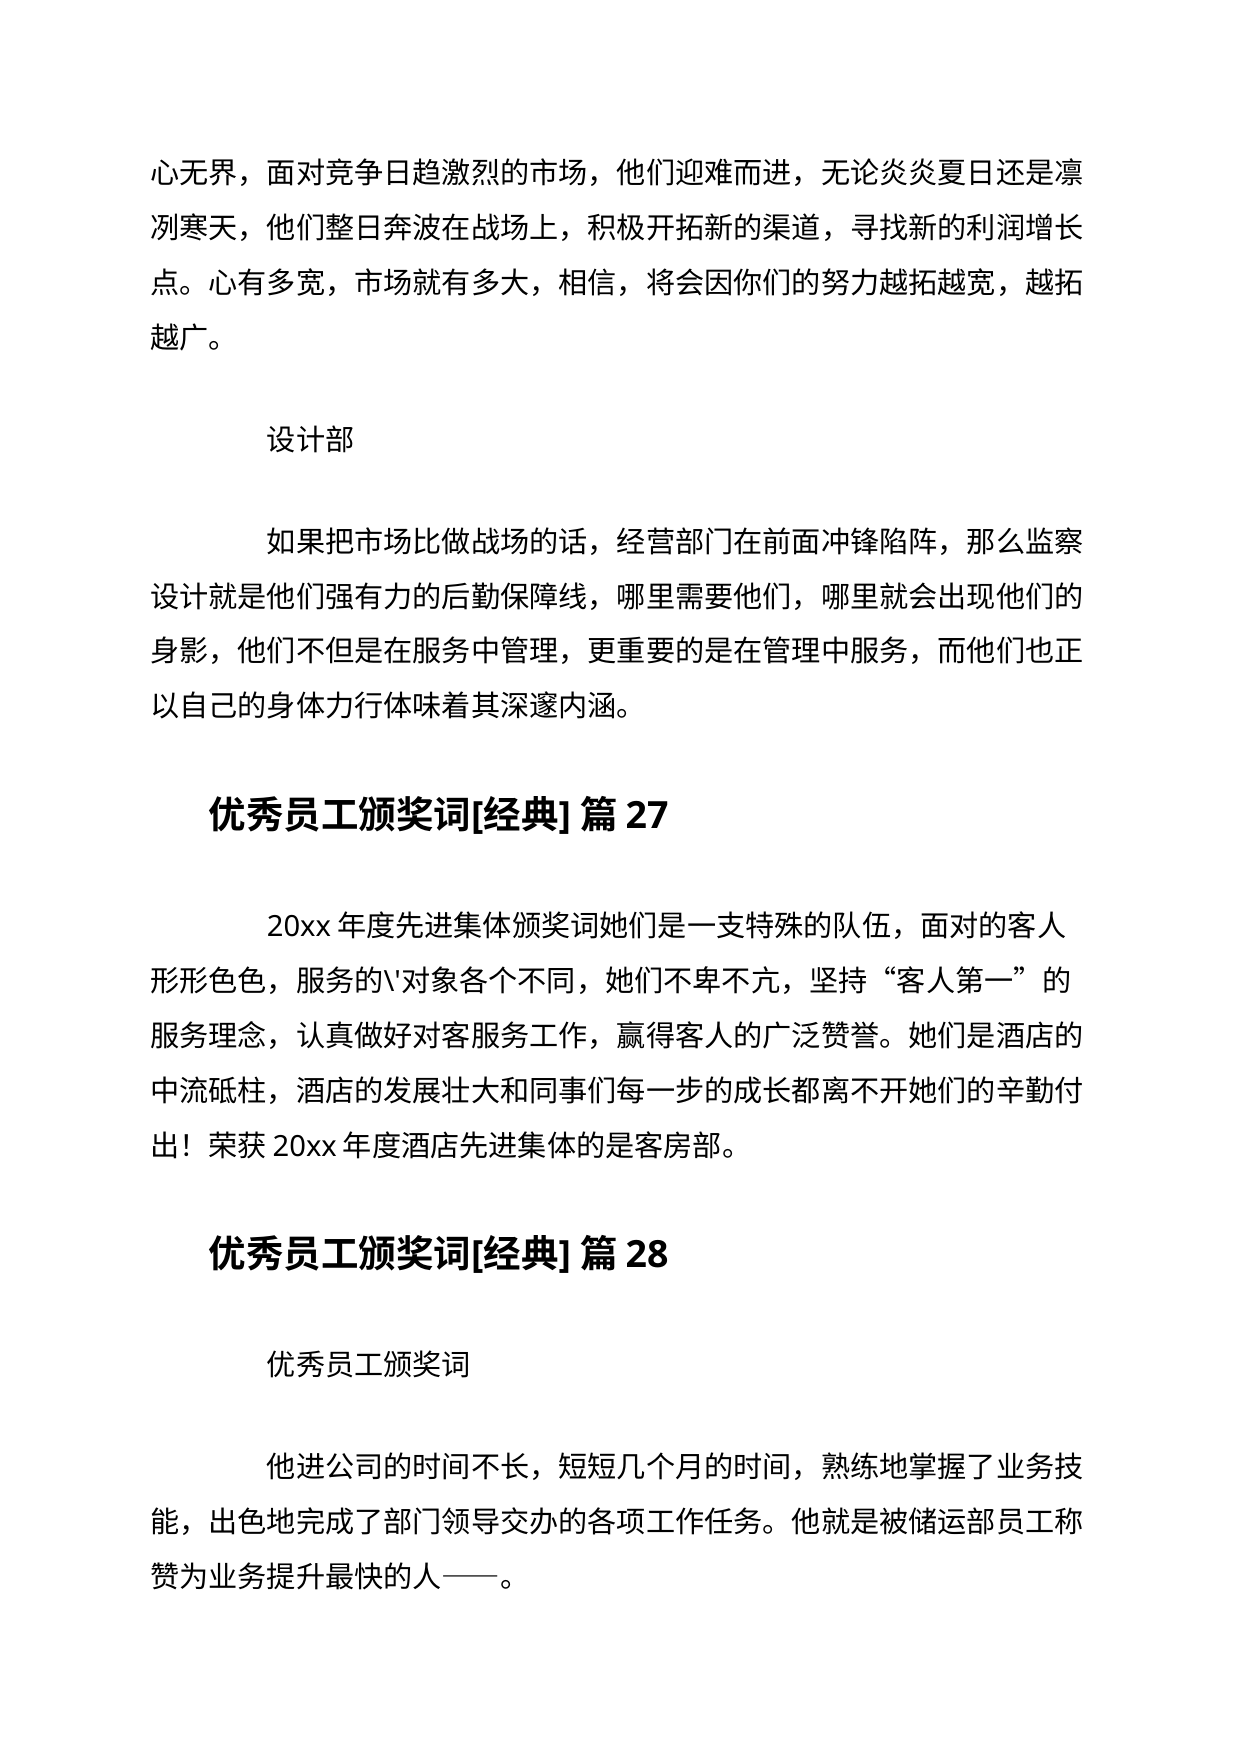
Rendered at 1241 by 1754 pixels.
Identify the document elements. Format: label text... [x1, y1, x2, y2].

text 设计部 [150, 416, 1090, 459]
text 如果把市场比做战场的话，经营部门在前面冲锋陷阵，那么监察设计就是他们强有力的后勤保障线，哪里需要他们，哪里就会出现他们的身影，他们不但是在服务中管理，更重要的是在管理中服务，而他们也正以自己的身体力行体味着其深邃内涵。 [150, 518, 1090, 725]
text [150, 150, 1090, 357]
text 优秀员工颁奖词 [150, 1342, 1090, 1384]
text 优秀员工颁奖词[经典] 篇28 [150, 1224, 1090, 1278]
text 20xx年度先进集体颁奖词她们是一支特殊的队伍，面对的客人形形色色，服务的\'对象各个不同，她们不卑不亢，坚持“客人第一”的服务理念，认真做好对客服务工作，赢得客人的广泛赞誉。她们是酒店的中流砥柱，酒店的发展壮大和同事们每一步的成长都离不开她们的辛勤付出！荣获20xx年度酒店先进集体的是客房部。 [150, 902, 1090, 1164]
text 他进公司的时间不长，短短几个月的时间，熟练地掌握了业务技能，出色地完成了部门领导交办的各项工作任务。他就是被储运部员工称赞为业务提升最快的人——。 [150, 1443, 1090, 1596]
text 优秀员工颁奖词[经典] 篇27 [150, 785, 1090, 839]
